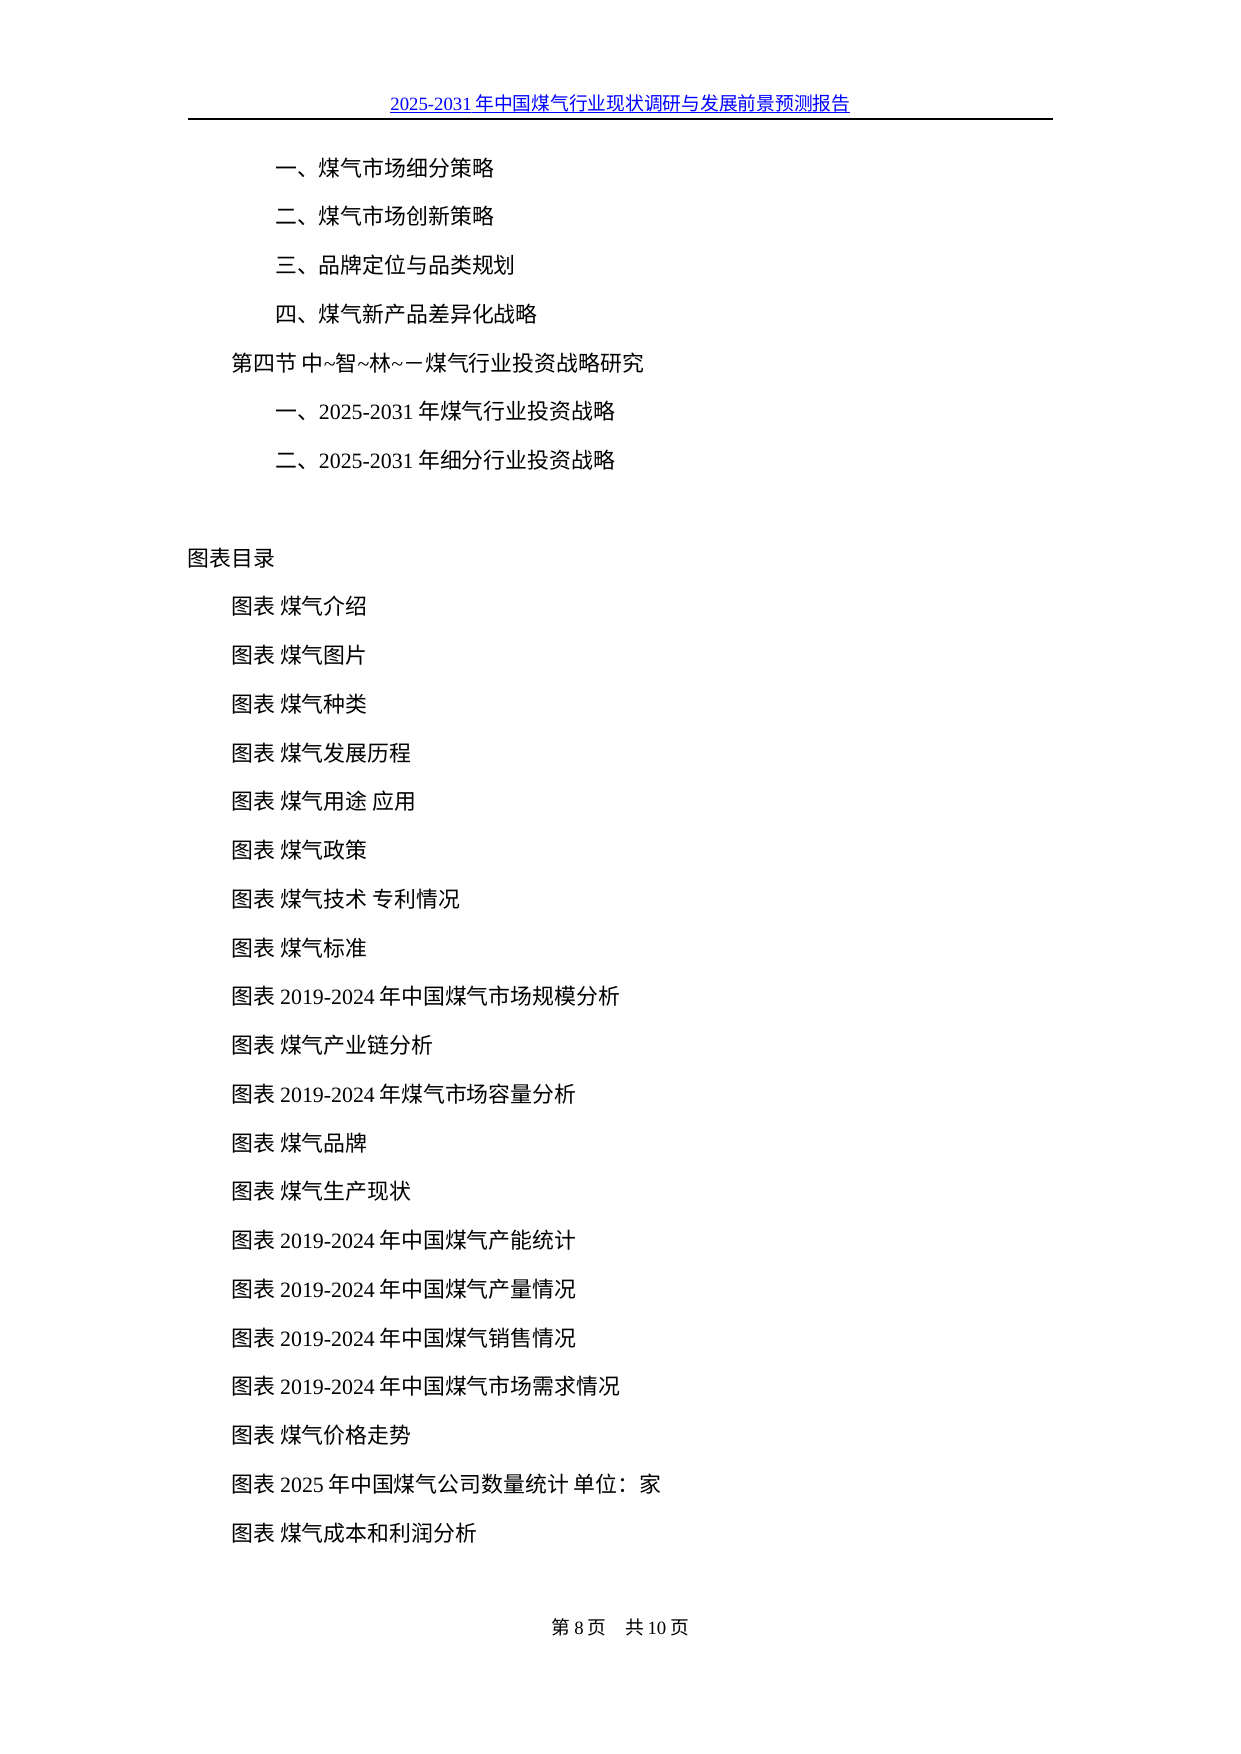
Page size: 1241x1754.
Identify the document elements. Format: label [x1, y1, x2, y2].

text [187, 150, 1053, 1548]
